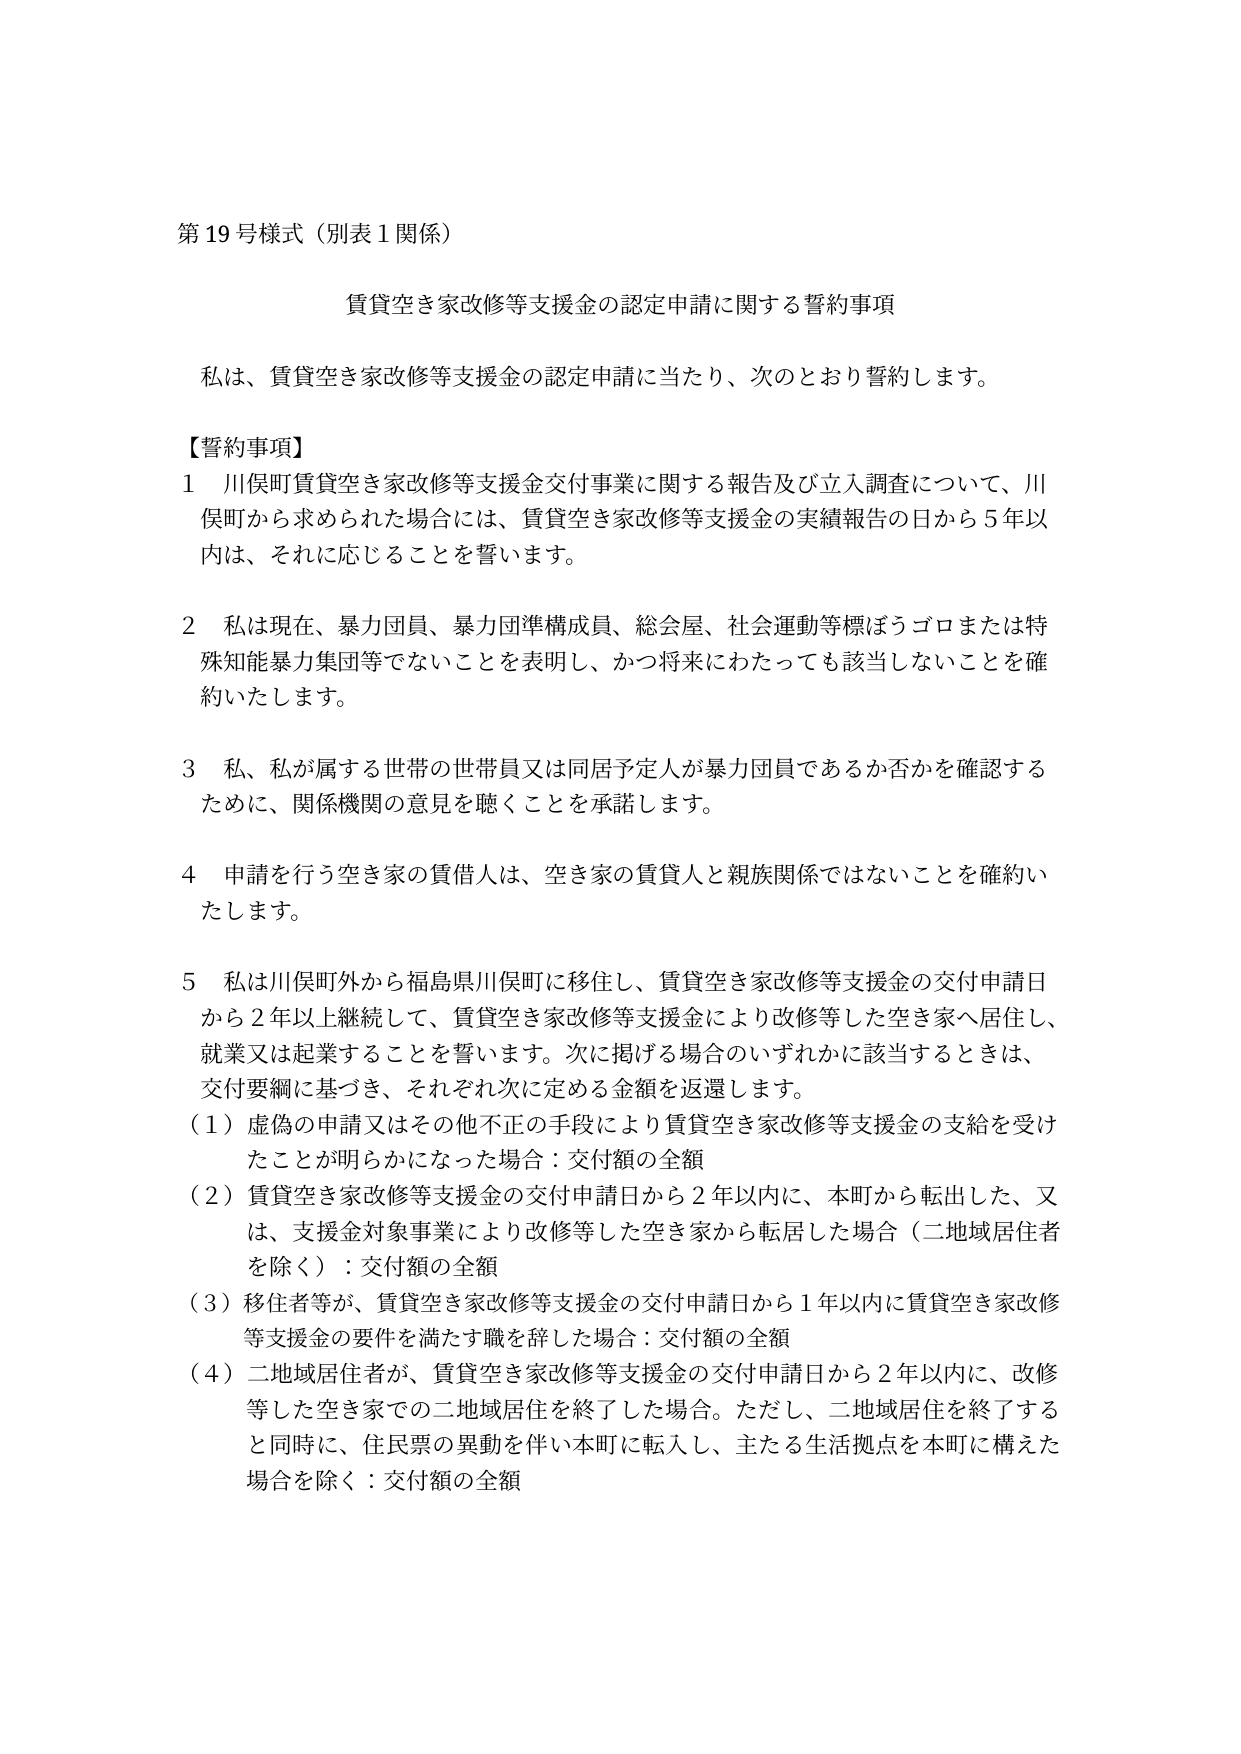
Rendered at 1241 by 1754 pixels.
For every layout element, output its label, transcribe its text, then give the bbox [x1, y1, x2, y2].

subtitle （４）二地域居住者が、賃貸空き家改修等支援金の交付申請日から２年以内に、改修等した空き家での二地域居住を終了した場合。ただし、二地域居住を終了すると同時に、住民票の異動を伴い本町に転入し、主たる生活拠点を本町に構えた場合を除く：交付額の全額 [177, 1355, 1063, 1497]
text ４ 申請を行う空き家の賃借人は、空き家の賃貸人と親族関係ではないことを確約いたします。 [177, 856, 1063, 927]
text ３ 私、私が属する世帯の世帯員又は同居予定人が暴力団員であるか否かを確認するために、関係機関の意見を聴くことを承諾します。 [177, 749, 1063, 821]
text （３）移住者等が、賃貸空き家改修等支援金の交付申請日から１年以内に賃貸空き家改修等支援金の要件を満たす職を辞した場合：交付額の全額 [177, 1284, 1063, 1355]
text １ 川俣町賃貸空き家改修等支援金交付事業に関する報告及び立入調査について、川俣町から求められた場合には、賃貸空き家改修等支援金の実績報告の日から５年以内は、それに応じることを誓います。 [177, 464, 1063, 571]
subtitle （２）賃貸空き家改修等支援金の交付申請日から２年以内に、本町から転出した、又は、支援金対象事業により改修等した空き家から転居した場合（二地域居住者を除く）：交付額の全額 [177, 1177, 1063, 1284]
text 賃貸空き家改修等支援金の認定申請に関する誓約事項 [177, 286, 1063, 322]
text 第19号様式（別表１関係） [177, 215, 976, 251]
text ２ 私は現在、暴力団員、暴力団準構成員、総会屋、社会運動等標ぼうゴロまたは特殊知能暴力集団等でないことを表明し、かつ将来にわたっても該当しないことを確約いたします。 [177, 607, 1063, 714]
subtitle （１）虚偽の申請又はその他不正の手段により賃貸空き家改修等支援金の支給を受けたことが明らかになった場合：交付額の全額 [177, 1106, 1063, 1177]
text 【誓約事項】 [177, 429, 1063, 464]
text 私は、賃貸空き家改修等支援金の認定申請に当たり、次のとおり誓約します。 [177, 357, 1063, 393]
text ５ 私は川俣町外から福島県川俣町に移住し、賃貸空き家改修等支援金の交付申請日から２年以上継続して、賃貸空き家改修等支援金により改修等した空き家へ居住し、就業又は起業することを誓います。次に掲げる場合のいずれかに該当するときは、交付要綱に基づき、それぞれ次に定める金額を返還します。 [177, 963, 1063, 1106]
